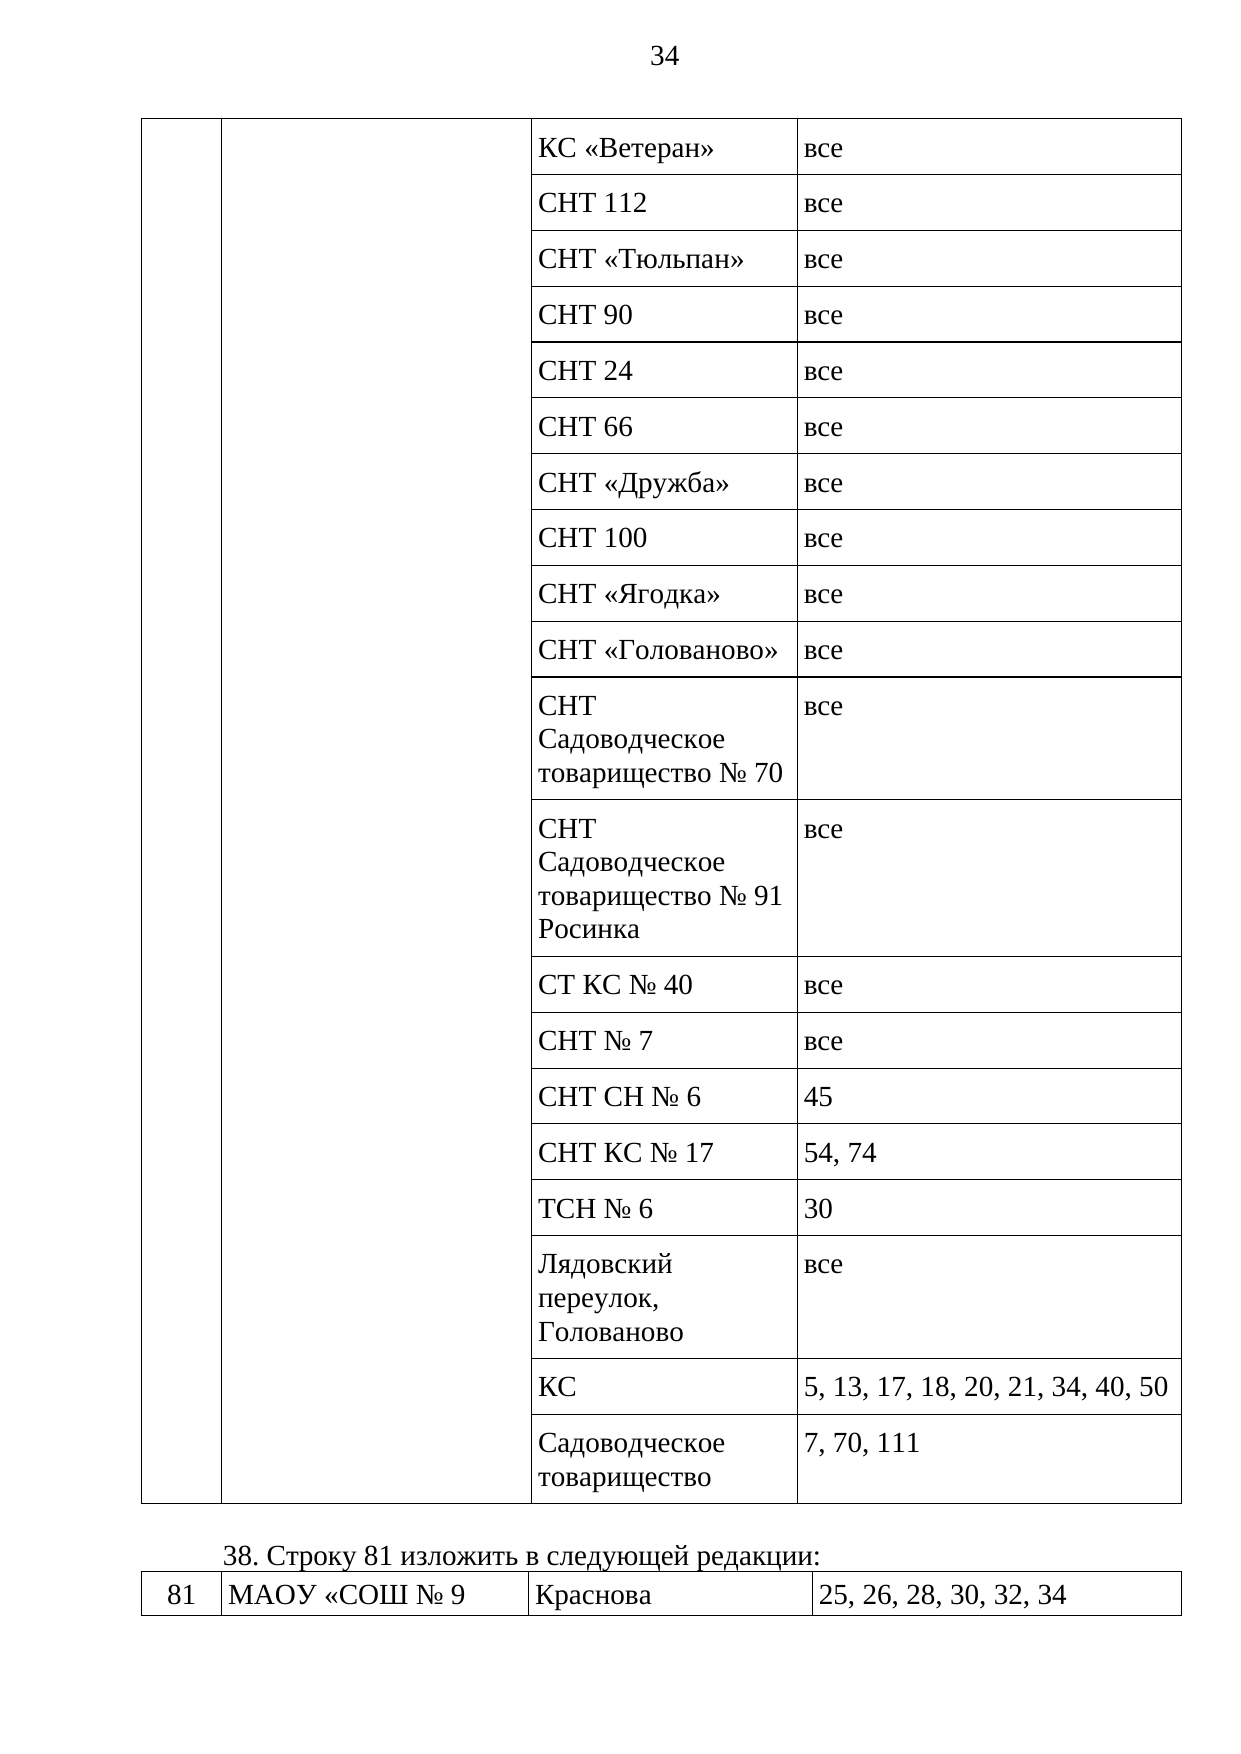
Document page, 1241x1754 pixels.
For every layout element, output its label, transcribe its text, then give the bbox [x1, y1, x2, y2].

table_cell СНТ 66 [532, 398, 797, 453]
table_header 81 [142, 1572, 221, 1615]
table_cell Садоводческое товарищество [532, 1415, 797, 1503]
table_cell КС «Ветеран» [532, 119, 797, 174]
table_cell СНТ № 7 [532, 1013, 797, 1067]
table_cell СНТ «Голованово» [532, 622, 797, 676]
table_cell все [798, 119, 1181, 174]
table_cell 45 [798, 1069, 1181, 1123]
table_cell СНТ «Дружба» [532, 454, 797, 509]
table_cell СНТ СН № 6 [532, 1069, 797, 1123]
table_cell СНТ «Тюльпан» [532, 231, 797, 286]
table_cell СНТ «Ягодка» [532, 566, 797, 621]
table_cell СНТ 90 [532, 287, 797, 341]
table_cell Лядовский переулок, Голованово [532, 1236, 797, 1358]
table_cell все [798, 510, 1181, 565]
table_cell все [798, 800, 1181, 956]
table_cell СНТ 112 [532, 175, 797, 230]
table_cell 30 [798, 1180, 1181, 1235]
table_cell все [798, 175, 1181, 230]
table_cell КС [532, 1359, 797, 1414]
table_cell 7, 70, 111 [798, 1415, 1181, 1503]
table_cell СТ КС № 40 [532, 957, 797, 1012]
table_cell все [798, 622, 1181, 676]
table_cell СНТ 24 [532, 343, 797, 397]
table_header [222, 1572, 528, 1615]
table_cell все [798, 343, 1181, 397]
table_cell все [798, 1013, 1181, 1067]
table_cell все [798, 231, 1181, 286]
table_header Краснова [529, 1572, 812, 1615]
table_cell все [798, 678, 1181, 799]
table_cell все [798, 454, 1181, 509]
table_cell СНТ КС № 17 [532, 1124, 797, 1179]
text 38. Строку 81 изложить в следующей редакции: [148, 1538, 1181, 1571]
table_cell все [798, 287, 1181, 341]
table_cell СНТ Садоводческое товарищество № 70 [532, 678, 797, 799]
table_cell все [798, 398, 1181, 453]
table_cell СНТ Садоводческое товарищество № 91 Росинка [532, 800, 797, 956]
table_cell все [798, 566, 1181, 621]
table_cell все [798, 1236, 1181, 1358]
table_cell ТСН № 6 [532, 1180, 797, 1235]
table_header 25, 26, 28, 30, 32, 34 [813, 1572, 1181, 1615]
table_cell 5, 13, 17, 18, 20, 21, 34, 40, 50 [798, 1359, 1181, 1414]
table_cell СНТ 100 [532, 510, 797, 565]
table_cell 54, 74 [798, 1124, 1181, 1179]
table_cell все [798, 957, 1181, 1012]
